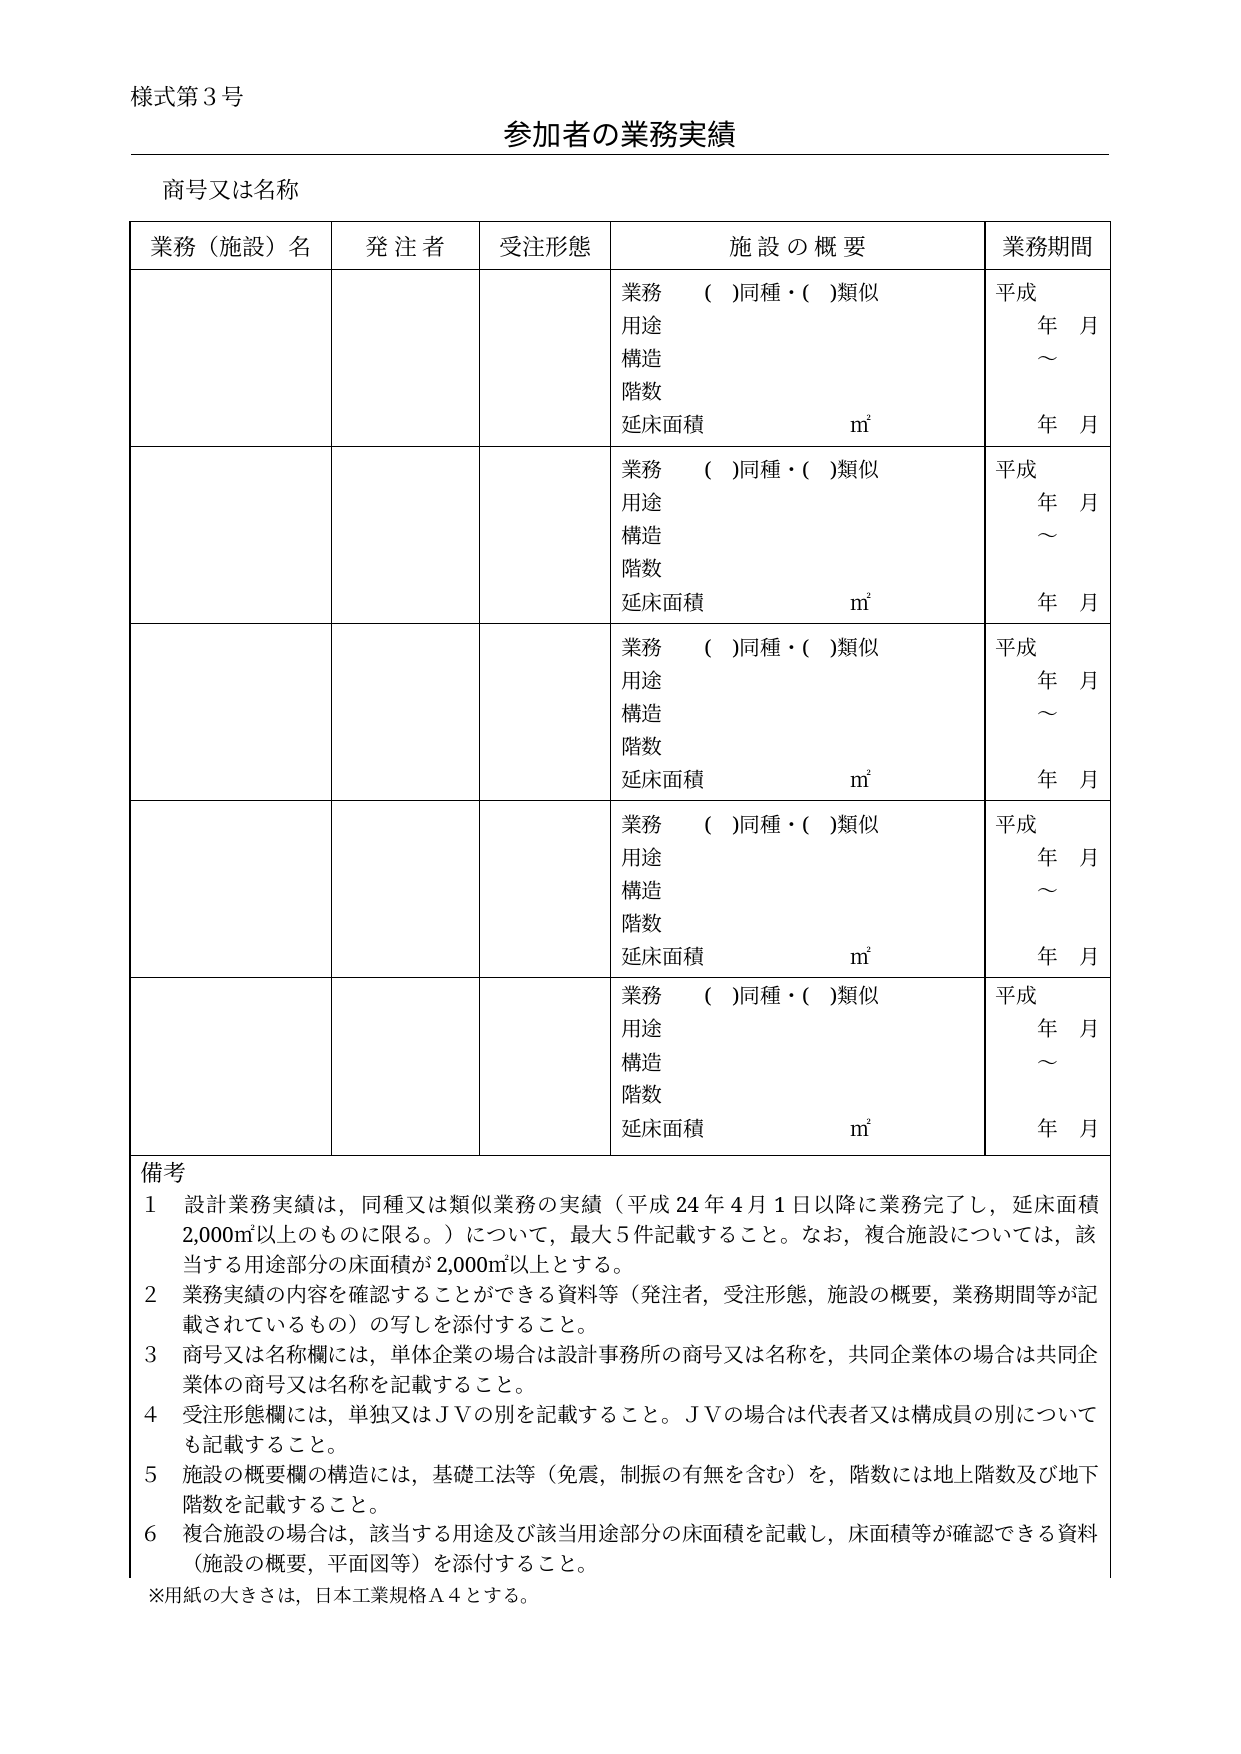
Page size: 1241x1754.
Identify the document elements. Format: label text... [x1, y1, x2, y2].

table_cell 平成 年 月 ～ 年 月 [986, 624, 1110, 800]
table_cell 受注形態 [480, 222, 610, 268]
table_cell 業務 ( )同種・( )類似 用途 構造 階数 延床面積 ㎡ [611, 624, 984, 800]
table_cell [480, 447, 610, 623]
table_cell 発注者 [332, 222, 479, 268]
table_cell [332, 801, 479, 977]
table_cell [332, 270, 479, 446]
table_cell 業務 ( )同種・( )類似 用途 構造 階数 延床面積 ㎡ [611, 447, 984, 623]
table_cell 業務 ( )同種・( )類似 用途 構造 階数 延床面積 ㎡ [611, 978, 984, 1154]
table_cell [480, 801, 610, 977]
table_cell 平成 年 月 ～ 年 月 [986, 801, 1110, 977]
table_cell 施設の概要 [611, 222, 984, 268]
table_cell [131, 978, 331, 1154]
table_cell [332, 978, 479, 1154]
table_header 参加者の業務実績 [130, 112, 1110, 154]
text ※用紙の大きさは，日本工業規格Ａ４とする。 [130, 1578, 1110, 1611]
table_cell 商号又は名称 [130, 154, 332, 221]
table_cell [480, 624, 610, 800]
table_cell 平成 年 月 ～ 年 月 [986, 978, 1110, 1154]
text 様式第３号 [130, 79, 1110, 112]
table_cell [332, 624, 479, 800]
table_cell [131, 270, 331, 446]
table_cell [480, 978, 610, 1154]
table_cell 備考 １ 設計業務実績は，同種又は類似業務の実績（平成24年4月1日以降に業務完了し，延床面積2,000㎡以上のものに限る。）について，最大５件記載すること。なお，複合施設については，該当する用途部分の床面積が2,000㎡以上とする。 ２ 業務実績の内容を確認することができる資料等（発注者，受注形態，施設の概要，業務期間等が記載されているもの）の写しを添付すること。 ３ 商号又は名称欄には，単体企業の場合は設計事務所の商号又は名称を，共同企業体の場合は共同企業体の商号又は名称を記載すること。 ４ 受注形態欄には，単独又はＪＶの別を記載すること。ＪＶの場合は代表者又は構成員の別についても記載すること。 ５ 施設の概要欄の構造には，基礎工法等（免震，制振の有無を含む）を，階数には地上階数及び地下階数を記載すること。 ６ 複合施設の場合は，該当する用途及び該当用途部分の床面積を記載し，床面積等が確認できる資料（施設の概要，平面図等）を添付すること。 [131, 1156, 1110, 1578]
table_cell 平成 年 月 ～ 年 月 [986, 270, 1110, 446]
table_cell [131, 801, 331, 977]
table_cell 業務期間 [986, 222, 1110, 268]
table_cell [131, 447, 331, 623]
table_cell 平成 年 月 ～ 年 月 [986, 447, 1110, 623]
table_cell 業務（施設）名 [131, 222, 331, 268]
table_cell 業務 ( )同種・( )類似 用途 構造 階数 延床面積 ㎡ [611, 270, 984, 446]
table_cell [332, 154, 1110, 221]
table_cell [332, 447, 479, 623]
table_cell 業務 ( )同種・( )類似 用途 構造 階数 延床面積 ㎡ [611, 801, 984, 977]
table_cell [480, 270, 610, 446]
table_cell [131, 624, 331, 800]
